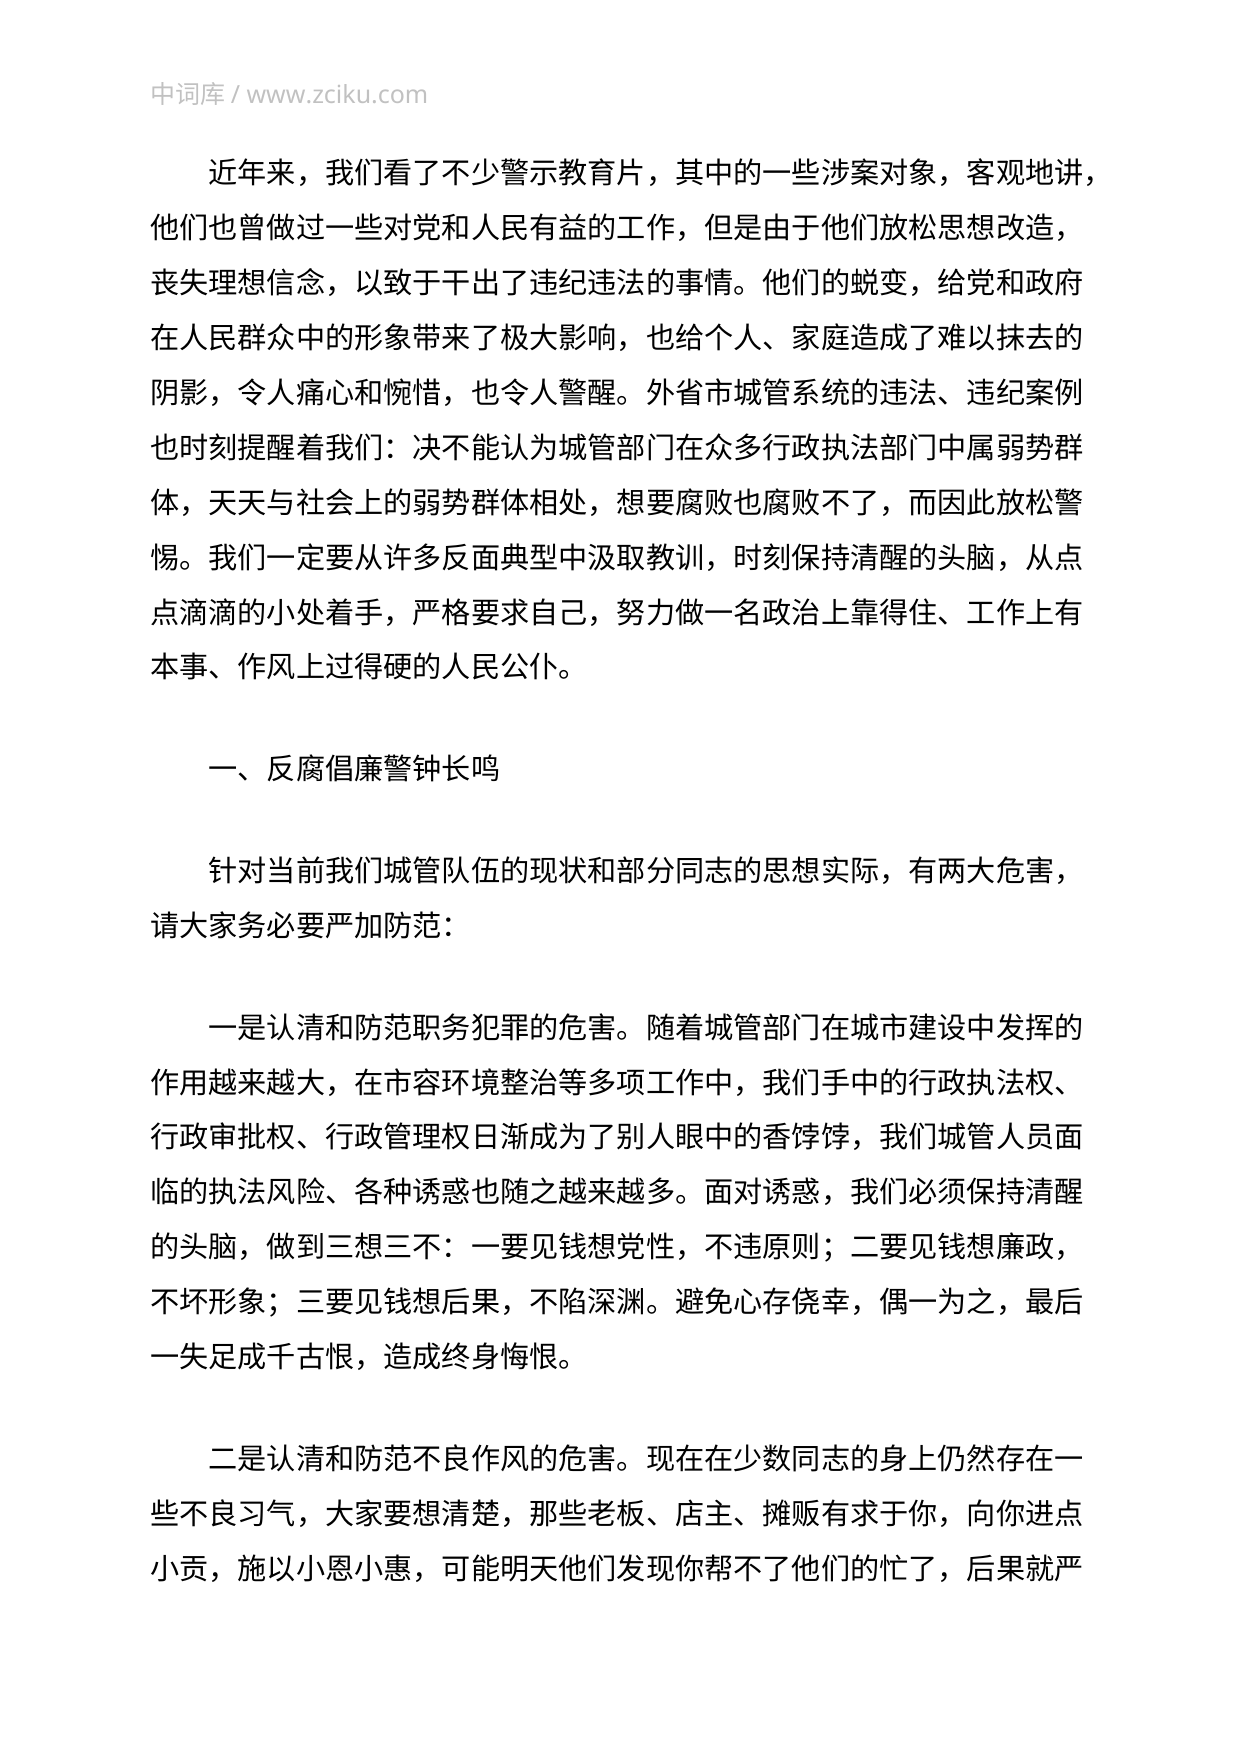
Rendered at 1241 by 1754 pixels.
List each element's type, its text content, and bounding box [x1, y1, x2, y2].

text 一、反腐倡廉警钟长鸣 [150, 746, 1090, 788]
text 近年来，我们看了不少警示教育片，其中的一些涉案对象，客观地讲，他们也曾做过一些对党和人民有益的工作，但是由于他们放松思想改造，丧失理想信念，以致于干出了违纪违法的事情。他们的蜕变，给党和政府在人民群众中的形象带来了极大影响，也给个人、家庭造成了难以抹去的阴影，令人痛心和惋惜，也令人警醒。外省市城管系统的违法、违纪案例也时刻提醒着我们：决不能认为城管部门在众多行政执法部门中属弱势群体，天天与社会上的弱势群体相处，想要腐败也腐败不了，而因此放松警惕。我们一定要从许多反面典型中汲取教训，时刻保持清醒的头脑，从点点滴滴的小处着手，严格要求自己，努力做一名政治上靠得住、工作上有本事、作风上过得硬的人民公仆。 [150, 150, 1090, 686]
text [150, 1435, 1090, 1587]
text 针对当前我们城管队伍的现状和部分同志的思想实际，有两大危害，请大家务必要严加防范： [150, 848, 1090, 945]
text 一是认清和防范职务犯罪的危害。随着城管部门在城市建设中发挥的作用越来越大，在市容环境整治等多项工作中，我们手中的行政执法权、行政审批权、行政管理权日渐成为了别人眼中的香饽饽，我们城管人员面临的执法风险、各种诱惑也随之越来越多。面对诱惑，我们必须保持清醒的头脑，做到三想三不：一要见钱想党性，不违原则；二要见钱想廉政，不坏形象；三要见钱想后果，不陷深渊。避免心存侥幸，偶一为之，最后一失足成千古恨，造成终身悔恨。 [150, 1004, 1090, 1376]
